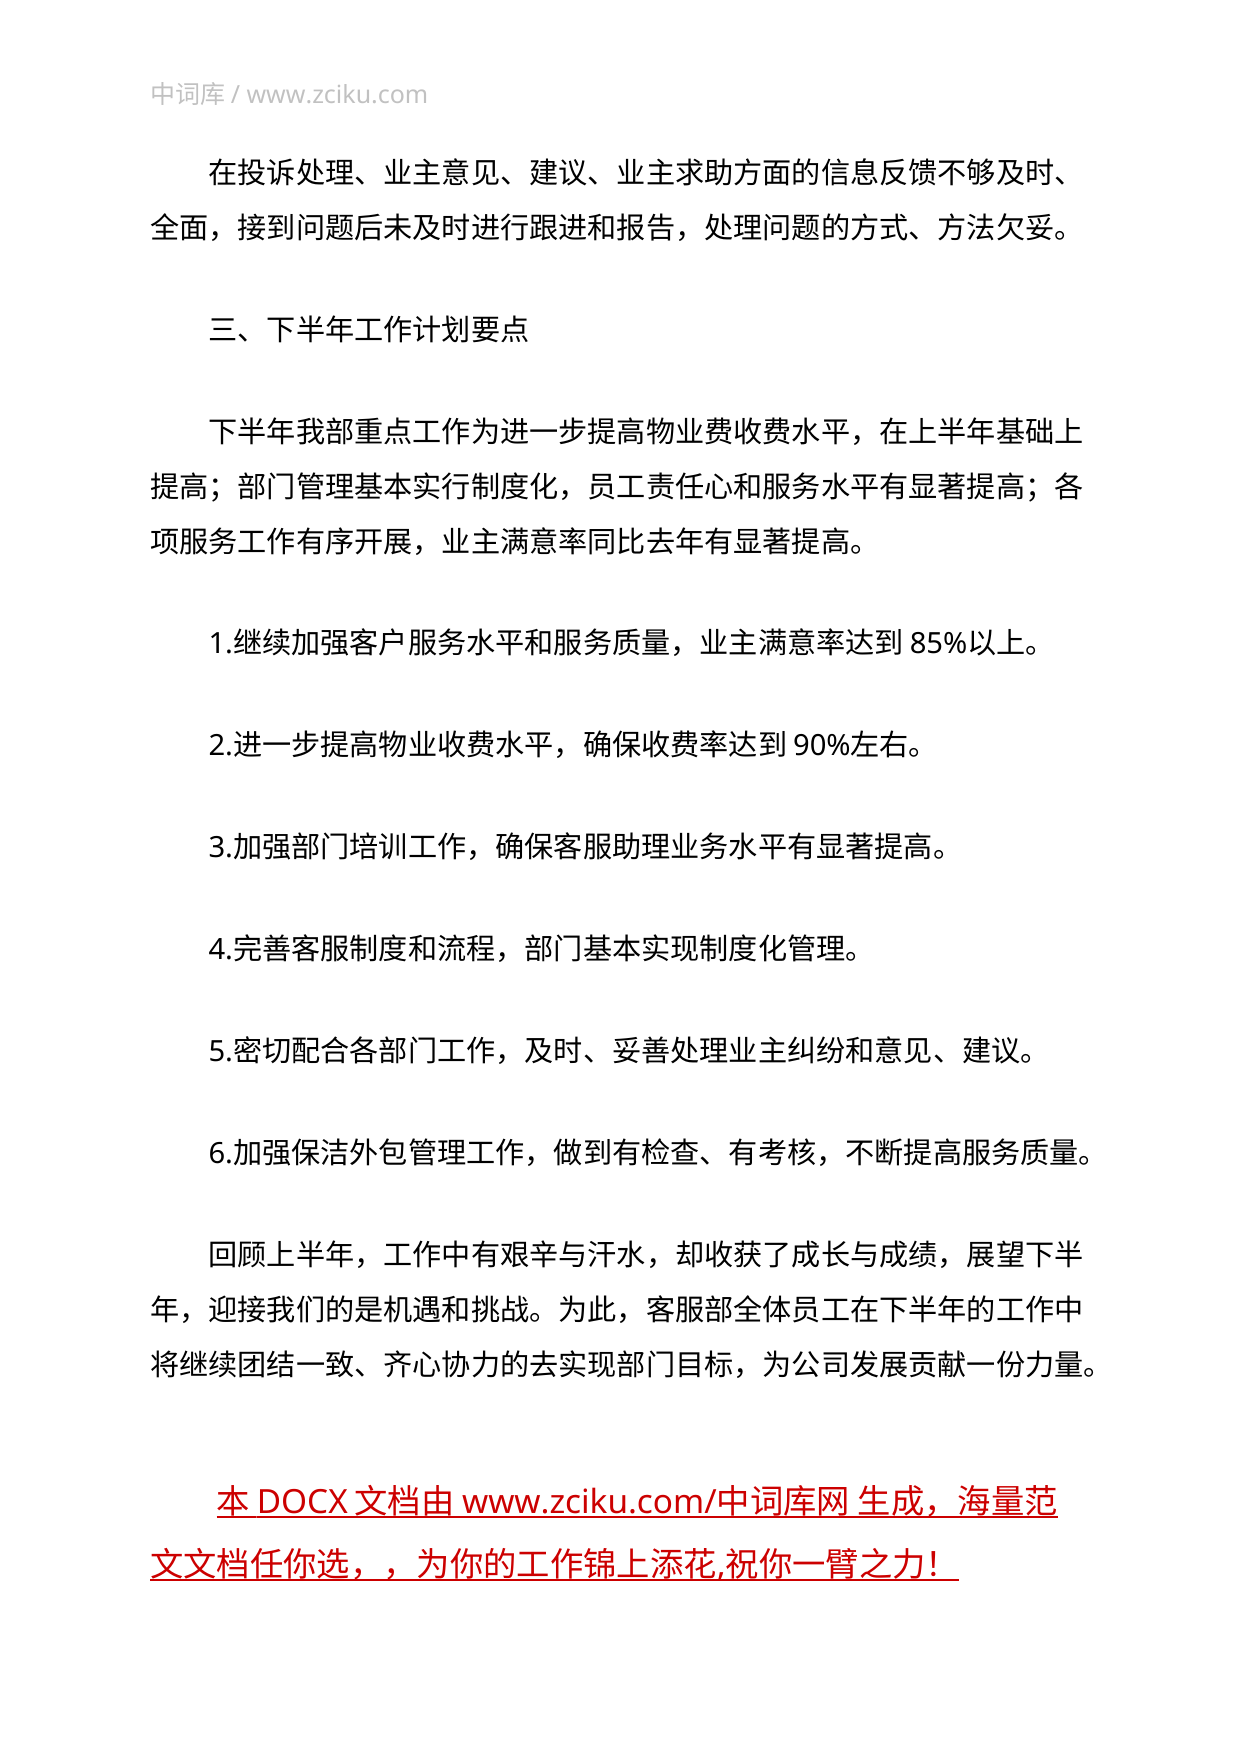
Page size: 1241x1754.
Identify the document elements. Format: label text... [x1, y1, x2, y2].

text 三、下半年工作计划要点 [150, 307, 1090, 349]
text 本DOCX文档由 www.zciku.com/中词库网 生成，海量范文文档任你选，，为你的工作锦上添花,祝你一臂之力！ [150, 1475, 1090, 1586]
text 6.加强保洁外包管理工作，做到有检查、有考核，不断提高服务质量。 [150, 1130, 1090, 1172]
text 4.完善客服制度和流程，部门基本实现制度化管理。 [150, 926, 1090, 968]
text 1.继续加强客户服务水平和服务质量，业主满意率达到85%以上。 [150, 620, 1090, 662]
text 5.密切配合各部门工作，及时、妥善处理业主纠纷和意见、建议。 [150, 1028, 1090, 1070]
text 下半年我部重点工作为进一步提高物业费收费水平，在上半年基础上提高；部门管理基本实行制度化，员工责任心和服务水平有显著提高；各项服务工作有序开展，业主满意率同比去年有显著提高。 [150, 408, 1090, 561]
text 3.加强部门培训工作，确保客服助理业务水平有显著提高。 [150, 824, 1090, 866]
text 2.进一步提高物业收费水平，确保收费率达到90%左右。 [150, 722, 1090, 764]
text 在投诉处理、业主意见、建议、业主求助方面的信息反馈不够及时、全面，接到问题后未及时进行跟进和报告，处理问题的方式、方法欠妥。 [150, 150, 1090, 247]
text 回顾上半年，工作中有艰辛与汗水，却收获了成长与成绩，展望下半年，迎接我们的是机遇和挑战。为此，客服部全体员工在下半年的工作中将继续团结一致、齐心协力的去实现部门目标，为公司发展贡献一份力量。 [150, 1232, 1090, 1384]
